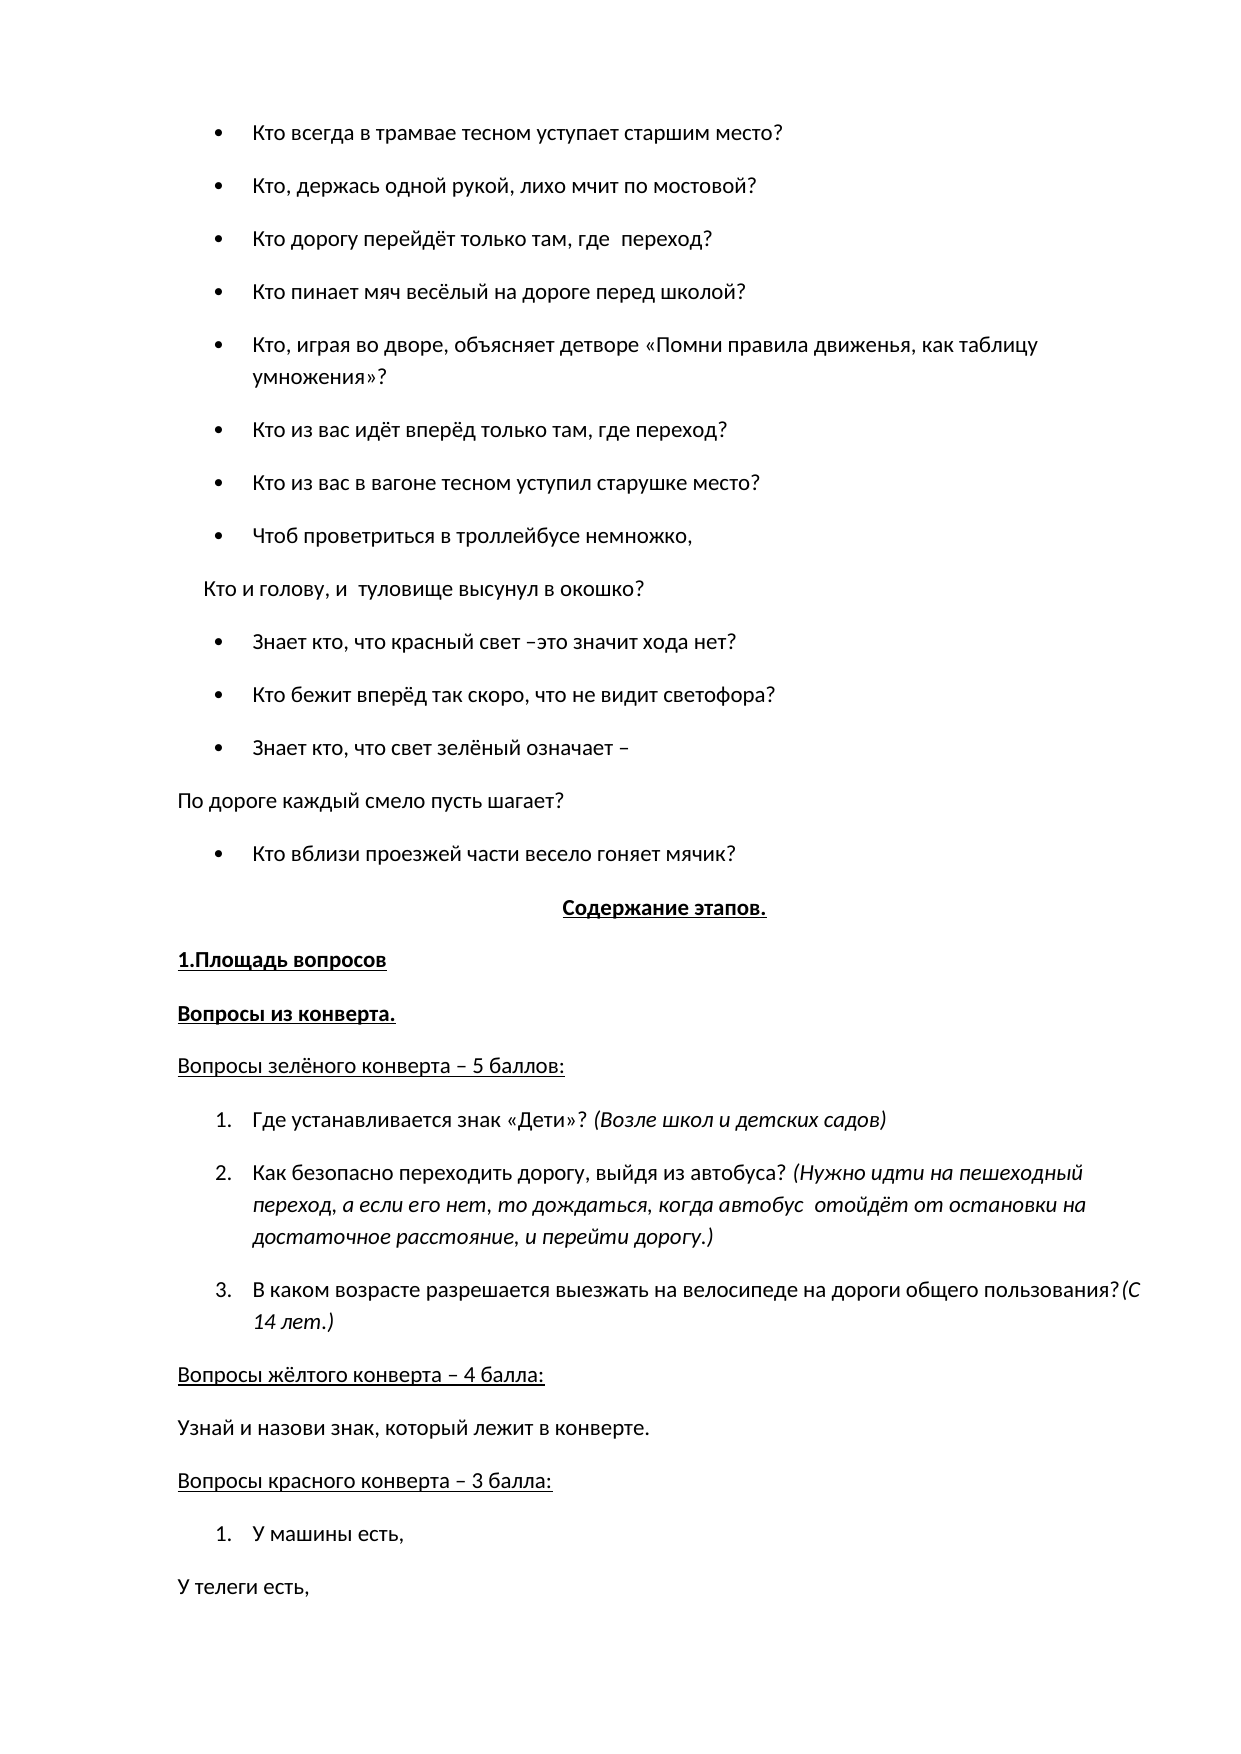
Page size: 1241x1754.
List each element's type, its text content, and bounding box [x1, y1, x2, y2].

text Вопросы жёлтого конверта – 4 балла: [177, 1360, 1152, 1388]
list Кто, держась одной рукой, лихо мчит по мостовой? [215, 171, 1152, 199]
list Кто всегда в трамвае тесном уступает старшим место? [215, 118, 1152, 146]
text У телеги есть, [177, 1572, 1152, 1600]
list Кто из вас в вагоне тесном уступил старушке место? [215, 468, 1152, 496]
list Кто из вас идёт вперёд только там, где переход? [215, 415, 1152, 443]
text Узнай и назови знак, который лежит в конверте. [177, 1413, 1152, 1441]
list Знает кто, что красный свет –это значит хода нет? [215, 627, 1152, 656]
list У машины есть, [215, 1519, 1152, 1547]
text Кто и голову, и туловище высунул в окошко? [177, 574, 1152, 602]
list Чтоб проветриться в троллейбусе немножко, [215, 521, 1152, 549]
text По дороге каждый смело пусть шагает? [177, 787, 1152, 814]
list Как безопасно переходить дорогу, выйдя из автобуса? (Нужно идти на пешеходный переход, а если его нет, то дождаться, когда автобус отойдёт от остановки на достаточное расстояние, и перейти дорогу.) [215, 1158, 1152, 1250]
text 1.Площадь вопросов [177, 946, 1152, 974]
text Вопросы красного конверта – 3 балла: [177, 1466, 1152, 1494]
text Содержание этапов. [177, 893, 1152, 921]
list Где устанавливается знак «Дети»? (Возле школ и детских садов) [215, 1105, 1152, 1133]
text Вопросы зелёного конверта – 5 баллов: [177, 1052, 1152, 1080]
text Вопросы из конверта. [177, 999, 1152, 1027]
list Кто дорогу перейдёт только там, где переход? [215, 224, 1152, 252]
list Кто бежит вперёд так скоро, что не видит светофора? [215, 681, 1152, 708]
list Кто, играя во дворе, объясняет детворе «Помни правила движенья, как таблицу умножения»? [215, 330, 1152, 390]
list Кто вблизи проезжей части весело гоняет мячик? [215, 839, 1152, 868]
list В каком возрасте разрешается выезжать на велосипеде на дороги общего пользования?(С 14 лет.) [215, 1275, 1152, 1335]
list Знает кто, что свет зелёный означает – [215, 733, 1152, 762]
list Кто пинает мяч весёлый на дороге перед школой? [215, 277, 1152, 305]
